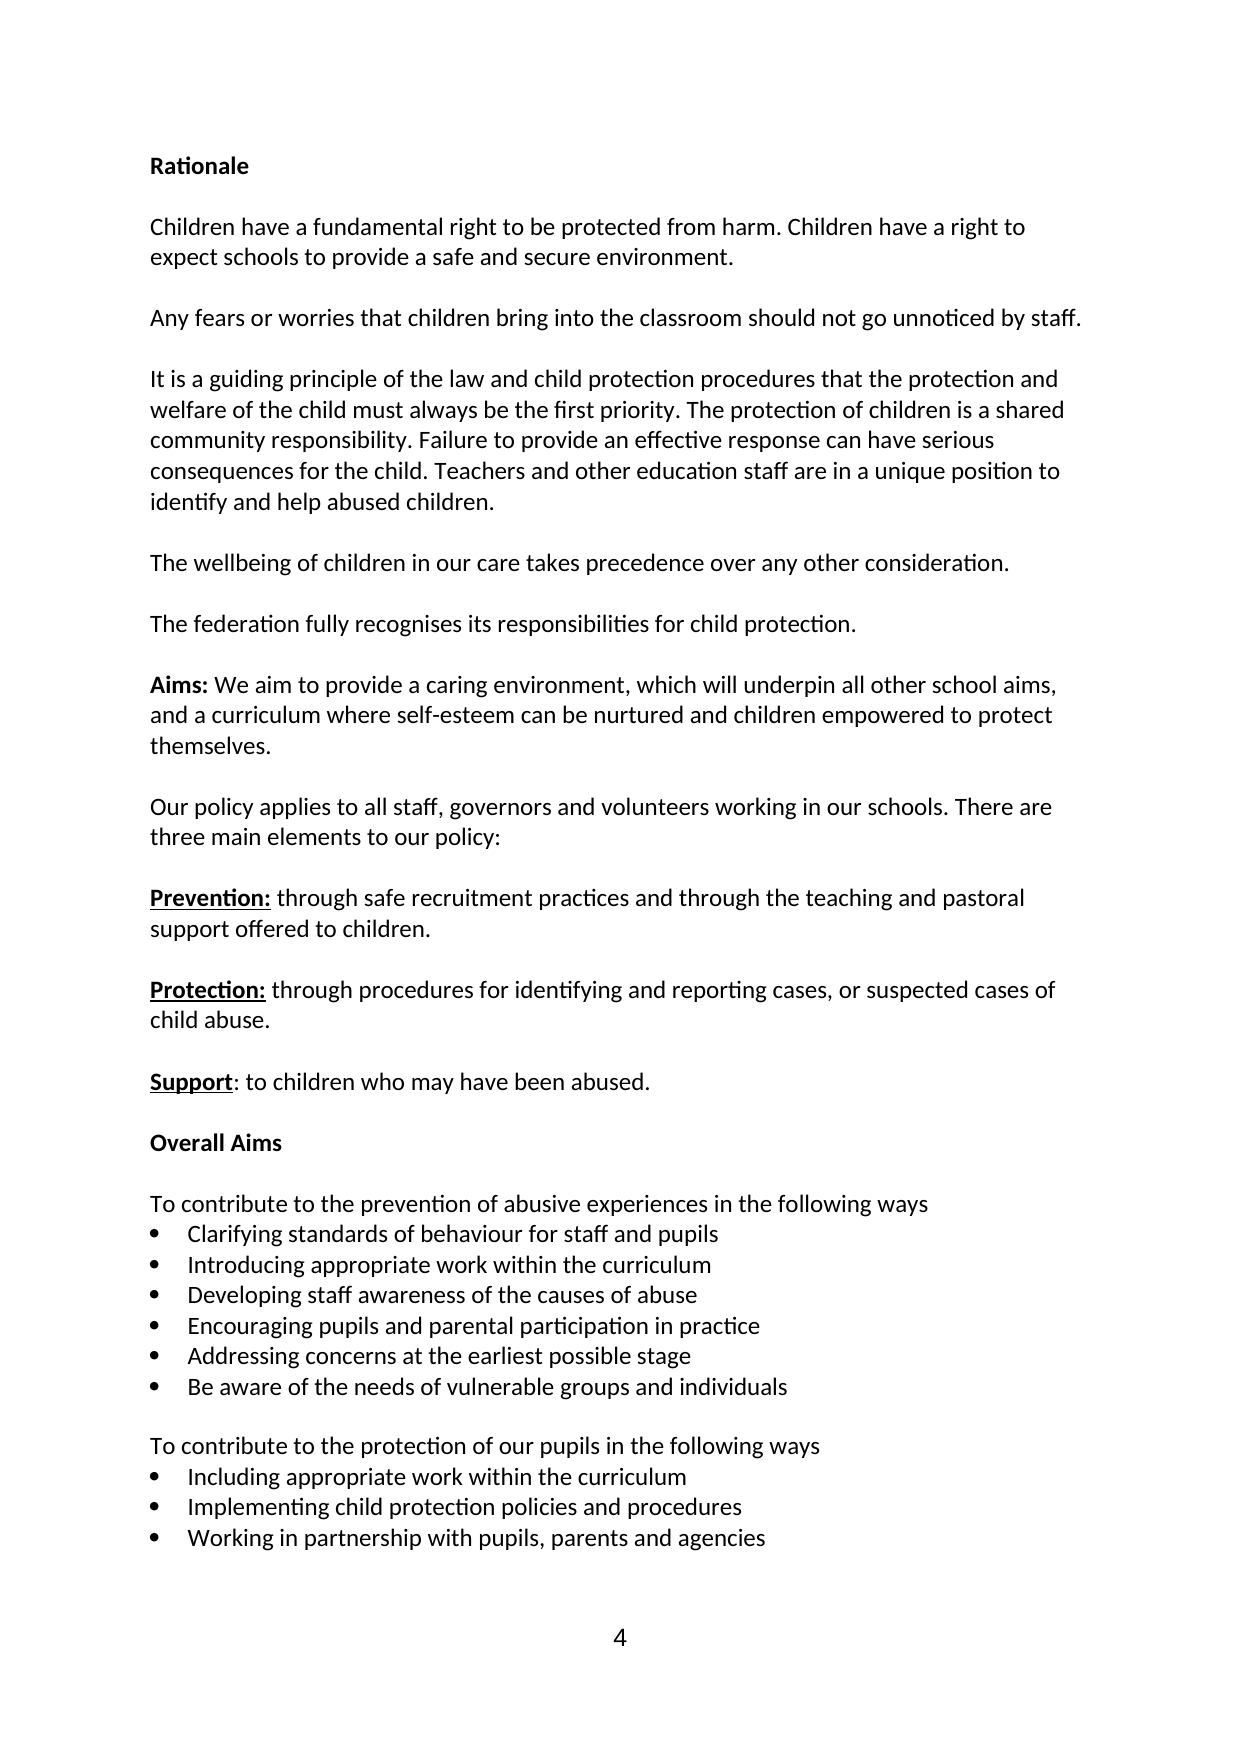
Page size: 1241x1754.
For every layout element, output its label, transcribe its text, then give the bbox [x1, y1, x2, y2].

list Addressing concerns at the earliest possible stage [150, 1340, 1090, 1371]
list Working in partnership with pupils, parents and agencies [150, 1522, 1090, 1552]
text Prevention: through safe recruitment practices and through the teaching and pastoral support offered to children. [150, 882, 1090, 943]
text The federation fully recognises its responsibilities for child protection. [150, 608, 1090, 638]
text Overall Aims [150, 1127, 1090, 1157]
text Any fears or worries that children bring into the classroom should not go unnoticed by staff. [150, 303, 1090, 333]
list Developing staff awareness of the causes of abuse [150, 1279, 1090, 1310]
text Protection: through procedures for identifying and reporting cases, or suspected cases of child abuse. [150, 974, 1090, 1035]
text Our policy applies to all staff, governors and volunteers working in our schools. There are three main elements to our policy: [150, 791, 1090, 852]
list Including appropriate work within the curriculum [150, 1461, 1090, 1491]
text To contribute to the prevention of abusive experiences in the following ways [150, 1188, 1090, 1218]
list Be aware of the needs of vulnerable groups and individuals [150, 1371, 1090, 1401]
list Encouraging pupils and parental participation in practice [150, 1310, 1090, 1340]
text Rationale [150, 150, 1090, 181]
text Support: to children who may have been abused. [150, 1066, 1090, 1096]
text To contribute to the protection of our pupils in the following ways [150, 1430, 1090, 1461]
text It is a guiding principle of the law and child protection procedures that the protection and welfare of the child must always be the first priority. The protection of children is a shared community responsibility. Failure to provide an effective response can have serious consequences for the child. Teachers and other education staff are in a unique position to identify and help abused children. [150, 364, 1090, 516]
text Aims: We aim to provide a caring environment, which will underpin all other school aims, and a curriculum where self-esteem can be nurtured and children empowered to protect themselves. [150, 669, 1090, 760]
list Implementing child protection policies and procedures [150, 1491, 1090, 1522]
list Introducing appropriate work within the curriculum [150, 1249, 1090, 1279]
text Children have a fundamental right to be protected from harm. Children have a right to expect schools to provide a safe and secure environment. [150, 211, 1090, 272]
list Clarifying standards of behaviour for staff and pupils [150, 1218, 1090, 1249]
text The wellbeing of children in our care takes precedence over any other consideration. [150, 547, 1090, 577]
